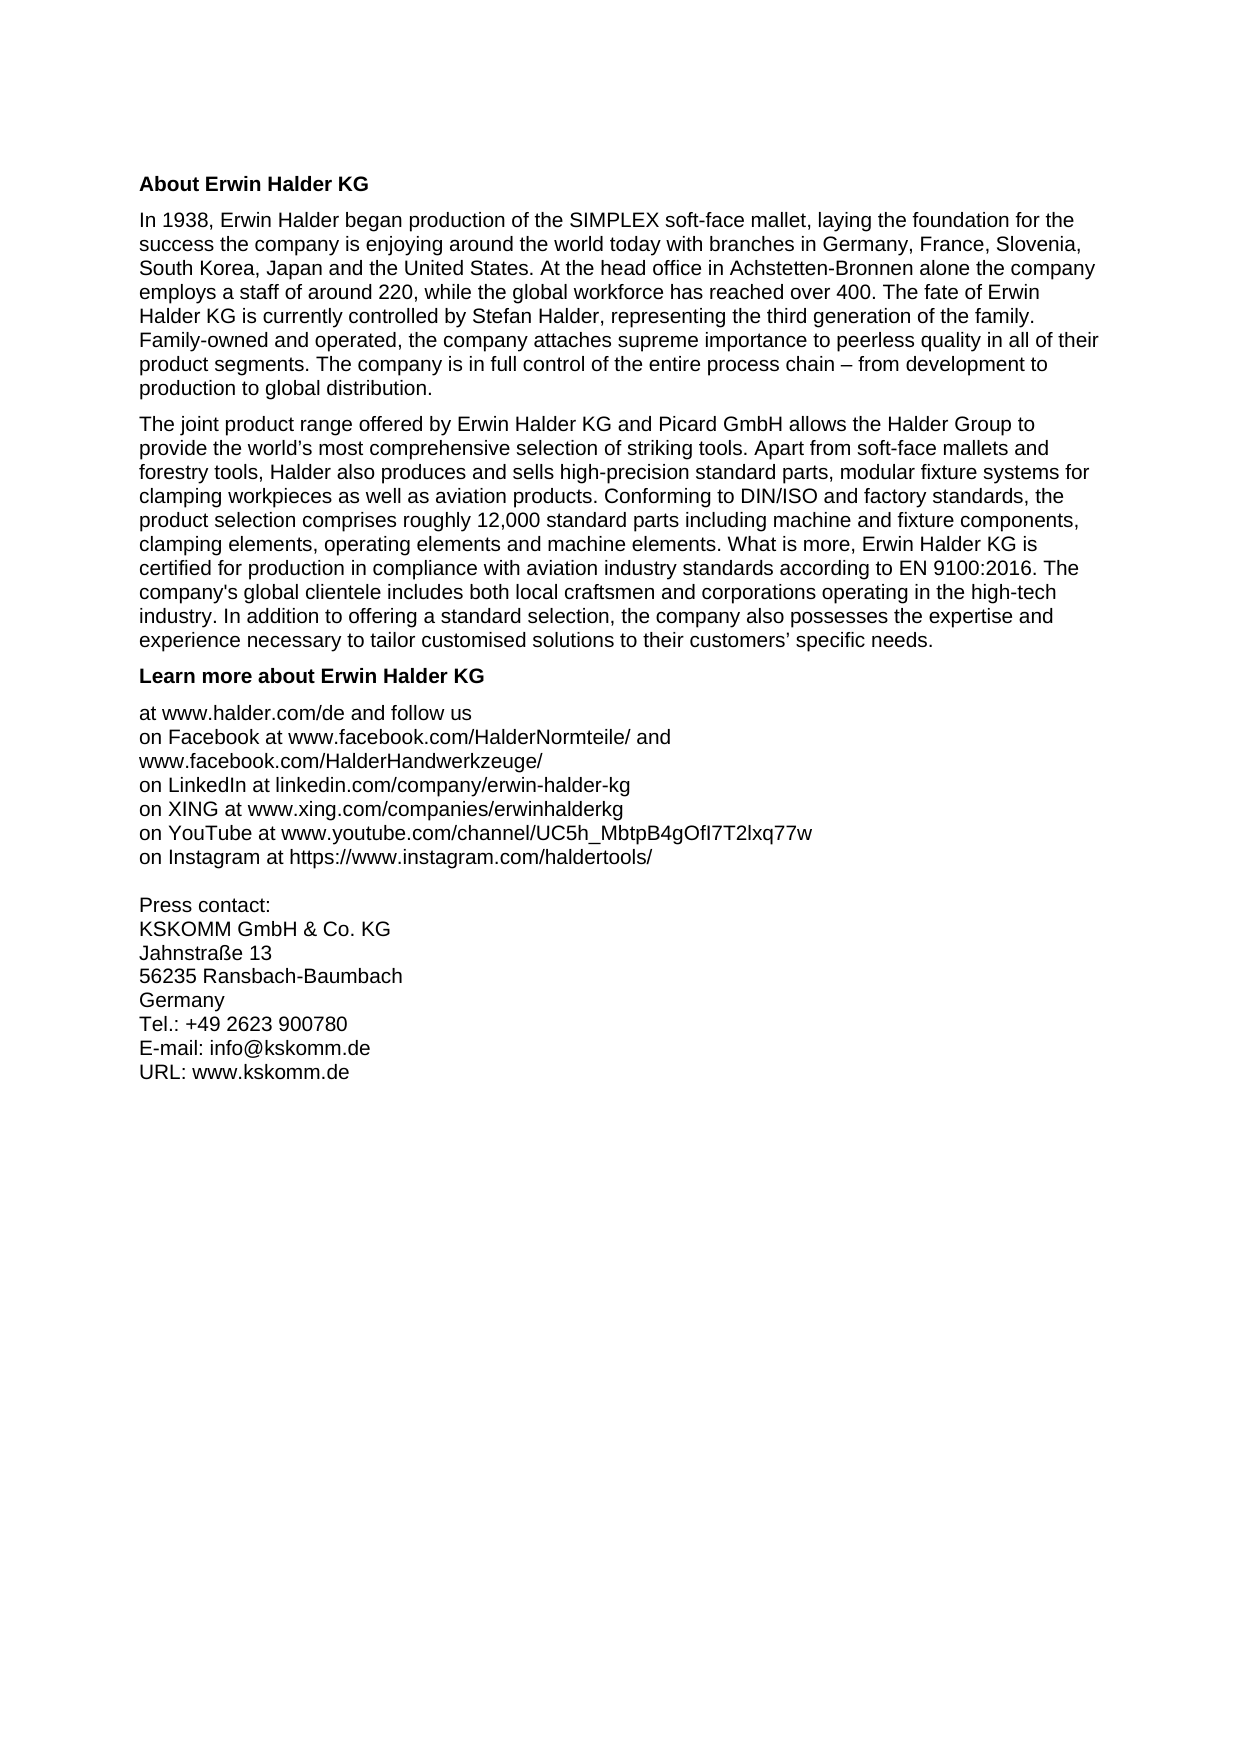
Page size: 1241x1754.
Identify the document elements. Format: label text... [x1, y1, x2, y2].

text Jahnstraße 13 [139, 940, 1101, 964]
text The joint product range offered by Erwin Halder KG and Picard GmbH allows the Halder Group to provide the world’s most comprehensive selection of striking tools. Apart from soft-face mallets and forestry tools, Halder also produces and sells high-precision standard parts, modular fixture systems for clamping workpieces as well as aviation products. Conforming to DIN/ISO and factory standards, the product selection comprises roughly 12,000 standard parts including machine and fixture components, clamping elements, operating elements and machine elements. What is more, Erwin Halder KG is certified for production in compliance with aviation industry standards according to EN 9100:2016. The company's global clientele includes both local craftsmen and corporations operating in the high-tech industry. In addition to offering a standard selection, the company also possesses the expertise and experience necessary to tailor customised solutions to their customers’ specific needs. [139, 412, 1101, 652]
text on XING at www.xing.com/companies/erwinhalderkg [139, 797, 1101, 821]
text In 1938, Erwin Halder began production of the SIMPLEX soft-face mallet, laying the foundation for the success the company is enjoying around the world today with branches in Germany, France, Slovenia, South Korea, Japan and the United States. At the head office in Achstetten-Bronnen alone the company employs a staff of around 220, while the global workforce has reached over 400. The fate of Erwin Halder KG is currently controlled by Stefan Halder, representing the third generation of the family. Family-owned and operated, the company attaches supreme importance to peerless quality in all of their product segments. The company is in full control of the entire process chain – from development to production to global distribution. [139, 208, 1101, 400]
text Learn more about Erwin Halder KG [139, 664, 1101, 688]
text KSKOMM GmbH & Co. KG [139, 916, 1101, 940]
text Tel.: +49 2623 900780 [139, 1012, 1101, 1036]
text at www.halder.com/de and follow us [139, 701, 1101, 725]
text www.facebook.com/HalderHandwerkzeuge/ [139, 749, 1101, 773]
text on YouTube at www.youtube.com/channel/UC5h_MbtpB4gOfI7T2lxq77w [139, 821, 1101, 844]
text Germany [139, 988, 1101, 1012]
text on Facebook at www.facebook.com/HalderNormteile/ and [139, 725, 1101, 749]
text URL: www.kskomm.de [139, 1060, 1101, 1084]
text on LinkedIn at linkedin.com/company/erwin-halder-kg [139, 773, 1101, 797]
text 56235 Ransbach-Baumbach [139, 964, 1101, 988]
text Press contact: [139, 892, 1101, 916]
text on Instagram at https://www.instagram.com/haldertools/ [139, 844, 1101, 868]
text About Erwin Halder KG [139, 172, 1101, 196]
text E-mail: info@kskomm.de [139, 1036, 1101, 1060]
